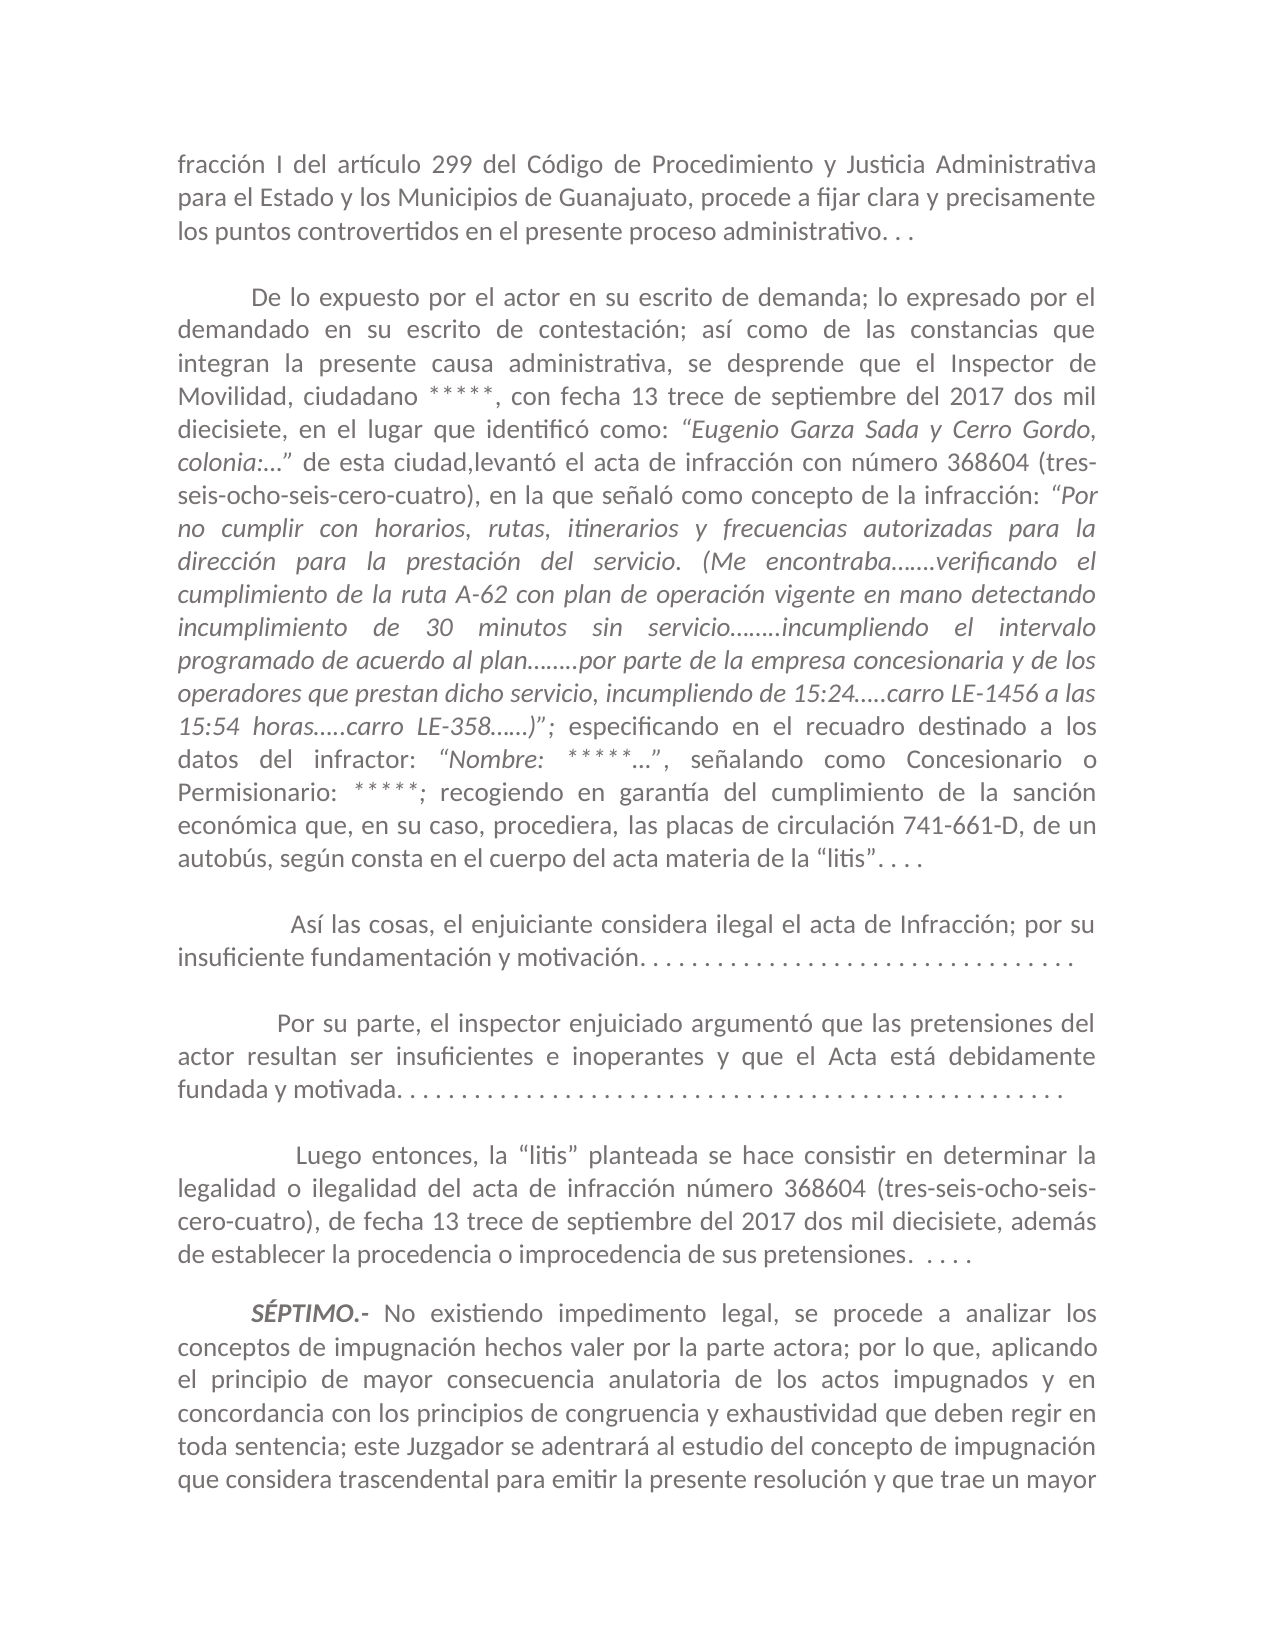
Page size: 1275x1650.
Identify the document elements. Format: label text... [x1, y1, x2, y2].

text De lo expuesto por el actor en su escrito de demanda; lo expresado por el demandado en su escrito de contestación; así como de las constancias que integran la presente causa administrativa, se desprende que el Inspector de Movilidad, ciudadano *****, con fecha 13 trece de septiembre del 2017 dos mil diecisiete, en el lugar que identificó como: “Eugenio Garza Sada y Cerro Gordo, colonia:…” de esta ciudad,levantó el acta de infracción con número 368604 (tres-seis-ocho-seis-cero-cuatro), en la que señaló como concepto de la infracción: “Por no cumplir con horarios, rutas, itinerarios y frecuencias autorizadas para la dirección para la prestación del servicio. (Me encontraba…….verificando el cumplimiento de la ruta A-62 con plan de operación vigente en mano detectando incumplimiento de 30 minutos sin servicio……..incumpliendo el intervalo programado de acuerdo al plan……..por parte de la empresa concesionaria y de los operadores que prestan dicho servicio, incumpliendo de 15:24…..carro LE-1456 a las 15:54 horas…..carro LE-358……)”; especificando en el recuadro destinado a los datos del infractor: “Nombre: *****…”, señalando como Concesionario o Permisionario: *****; recogiendo en garantía del cumplimiento de la sanción económica que, en su caso, procediera, las placas de circulación 741-661-D, de un autobús, según consta en el cuerpo del acta materia de la “litis”. . . . [177, 280, 1098, 874]
text Luego entonces, la “litis” planteada se hace consistir en determinar la legalidad o ilegalidad del acta de infracción número 368604 (tres-seis-ocho-seis-cero-cuatro), de fecha 13 trece de septiembre del 2017 dos mil diecisiete, además de establecer la procedencia o improcedencia de sus pretensiones. . . . . [177, 1138, 1098, 1270]
text Por su parte, el inspector enjuiciado argumentó que las pretensiones del actor resultan ser insuficientes e inoperantes y que el Acta está debidamente fundada y motivada. . . . . . . . . . . . . . . . . . . . . . . . . . . . . . . . . . . . . . . . . . . . . . . . . . . . [177, 1006, 1098, 1105]
text fracción I del artículo 299 del Código de Procedimiento y Justicia Administrativa para el Estado y los Municipios de Guanajuato, procede a fijar clara y precisamente los puntos controvertidos en el presente proceso administrativo. . . [177, 148, 1098, 247]
text Así las cosas, el enjuiciante considera ilegal el acta de Infracción; por su insuficiente fundamentación y motivación. . . . . . . . . . . . . . . . . . . . . . . . . . . . . . . . . . [177, 907, 1098, 973]
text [177, 1297, 1098, 1495]
